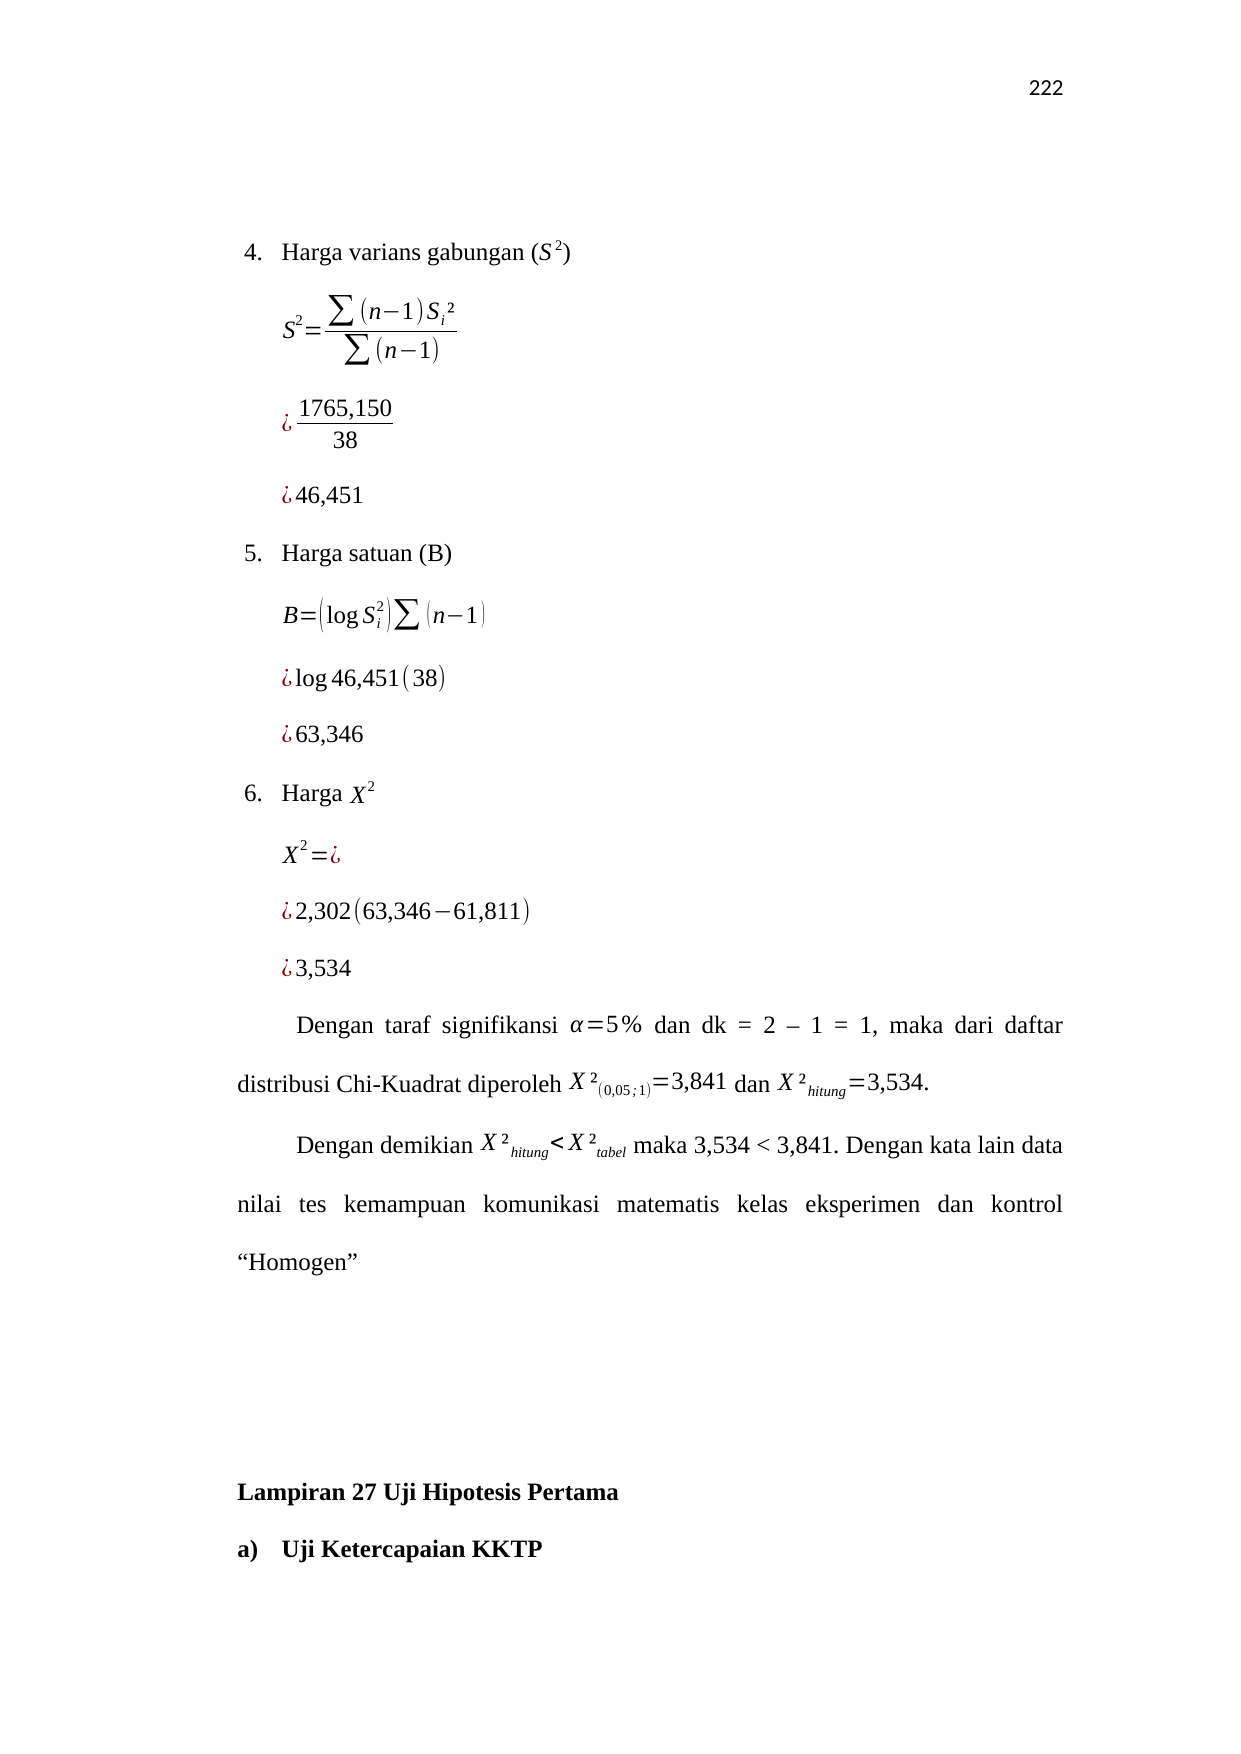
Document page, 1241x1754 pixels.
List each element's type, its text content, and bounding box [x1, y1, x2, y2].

list Harga satuan (B) [244, 538, 1063, 567]
text Dengan taraf signifikansi dan dk = 2 – 1 = 1, maka dari daftar distribusi Chi-Kuadrat diperoleh dan [237, 1010, 1063, 1100]
list Uji Ketercapaian KKTP [237, 1534, 1063, 1563]
list Lampiran 27 Uji Hipotesis Pertama [237, 1477, 1063, 1505]
list Harga varians gabungan (S 2) [244, 237, 1063, 266]
list Harga [244, 777, 1063, 808]
text Dengan demikian maka 3,534 < 3,841. Dengan kata lain data nilai tes kemampuan komunikasi matematis kelas eksperimen dan kontrol “Homogen” [237, 1129, 1063, 1275]
